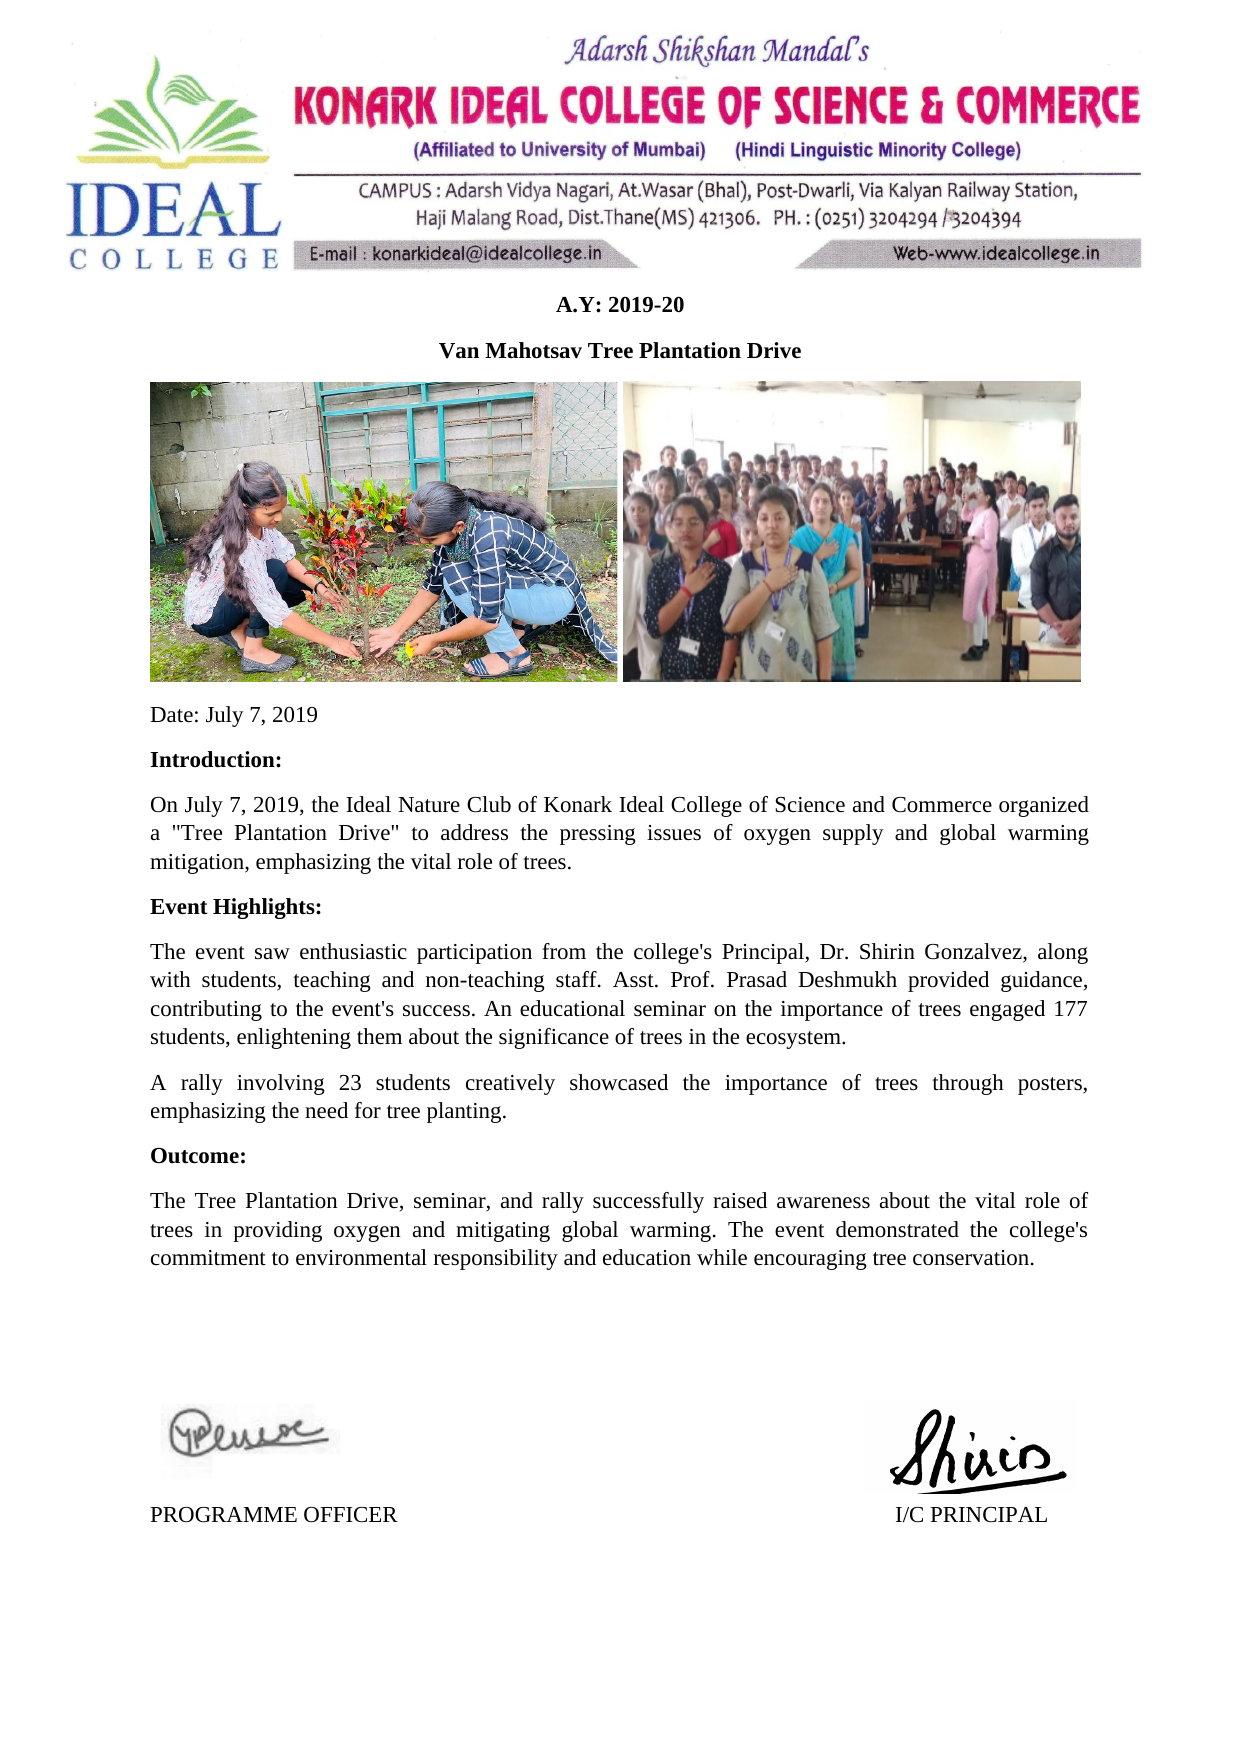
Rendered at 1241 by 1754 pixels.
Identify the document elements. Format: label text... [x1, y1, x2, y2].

picture [623, 381, 1081, 682]
text PROGRAMME OFFICER I/C PRINCIPAL [150, 1501, 1090, 1528]
picture [150, 382, 618, 682]
text The Tree Plantation Drive, seminar, and rally successfully raised awareness about the vital role of trees in providing oxygen and mitigating global warming. The event demonstrated the college's commitment to environmental responsibility and education while encouraging tree conservation. [150, 1187, 1090, 1270]
text Introduction: [150, 746, 1090, 772]
text The event saw enthusiastic participation from the college's Principal, Dr. Shirin Gonzalvez, along with students, teaching and non-teaching staff. Asst. Prof. Prasad Deshmukh provided guidance, contributing to the event's success. An educational seminar on the importance of trees engaged 177 students, enlightening them about the significance of trees in the ecosystem. [150, 938, 1090, 1050]
text Van Mahotsav Tree Plantation Drive [150, 337, 1090, 363]
text On July 7, 2019, the Ideal Nature Club of Konark Ideal College of Science and Commerce organized a "Tree Plantation Drive" to address the pressing issues of oxygen supply and global warming mitigation, emphasizing the vital role of trees. [150, 791, 1090, 874]
text Event Highlights: [150, 893, 1090, 919]
text Outcome: [150, 1142, 1090, 1168]
text A rally involving 23 students creatively showcased the importance of trees through posters, emphasizing the need for tree planting. [150, 1068, 1090, 1123]
picture [61, 29, 1154, 273]
text A.Y: 2019-20 [150, 292, 1090, 318]
text Date: July 7, 2019 [150, 701, 1090, 727]
